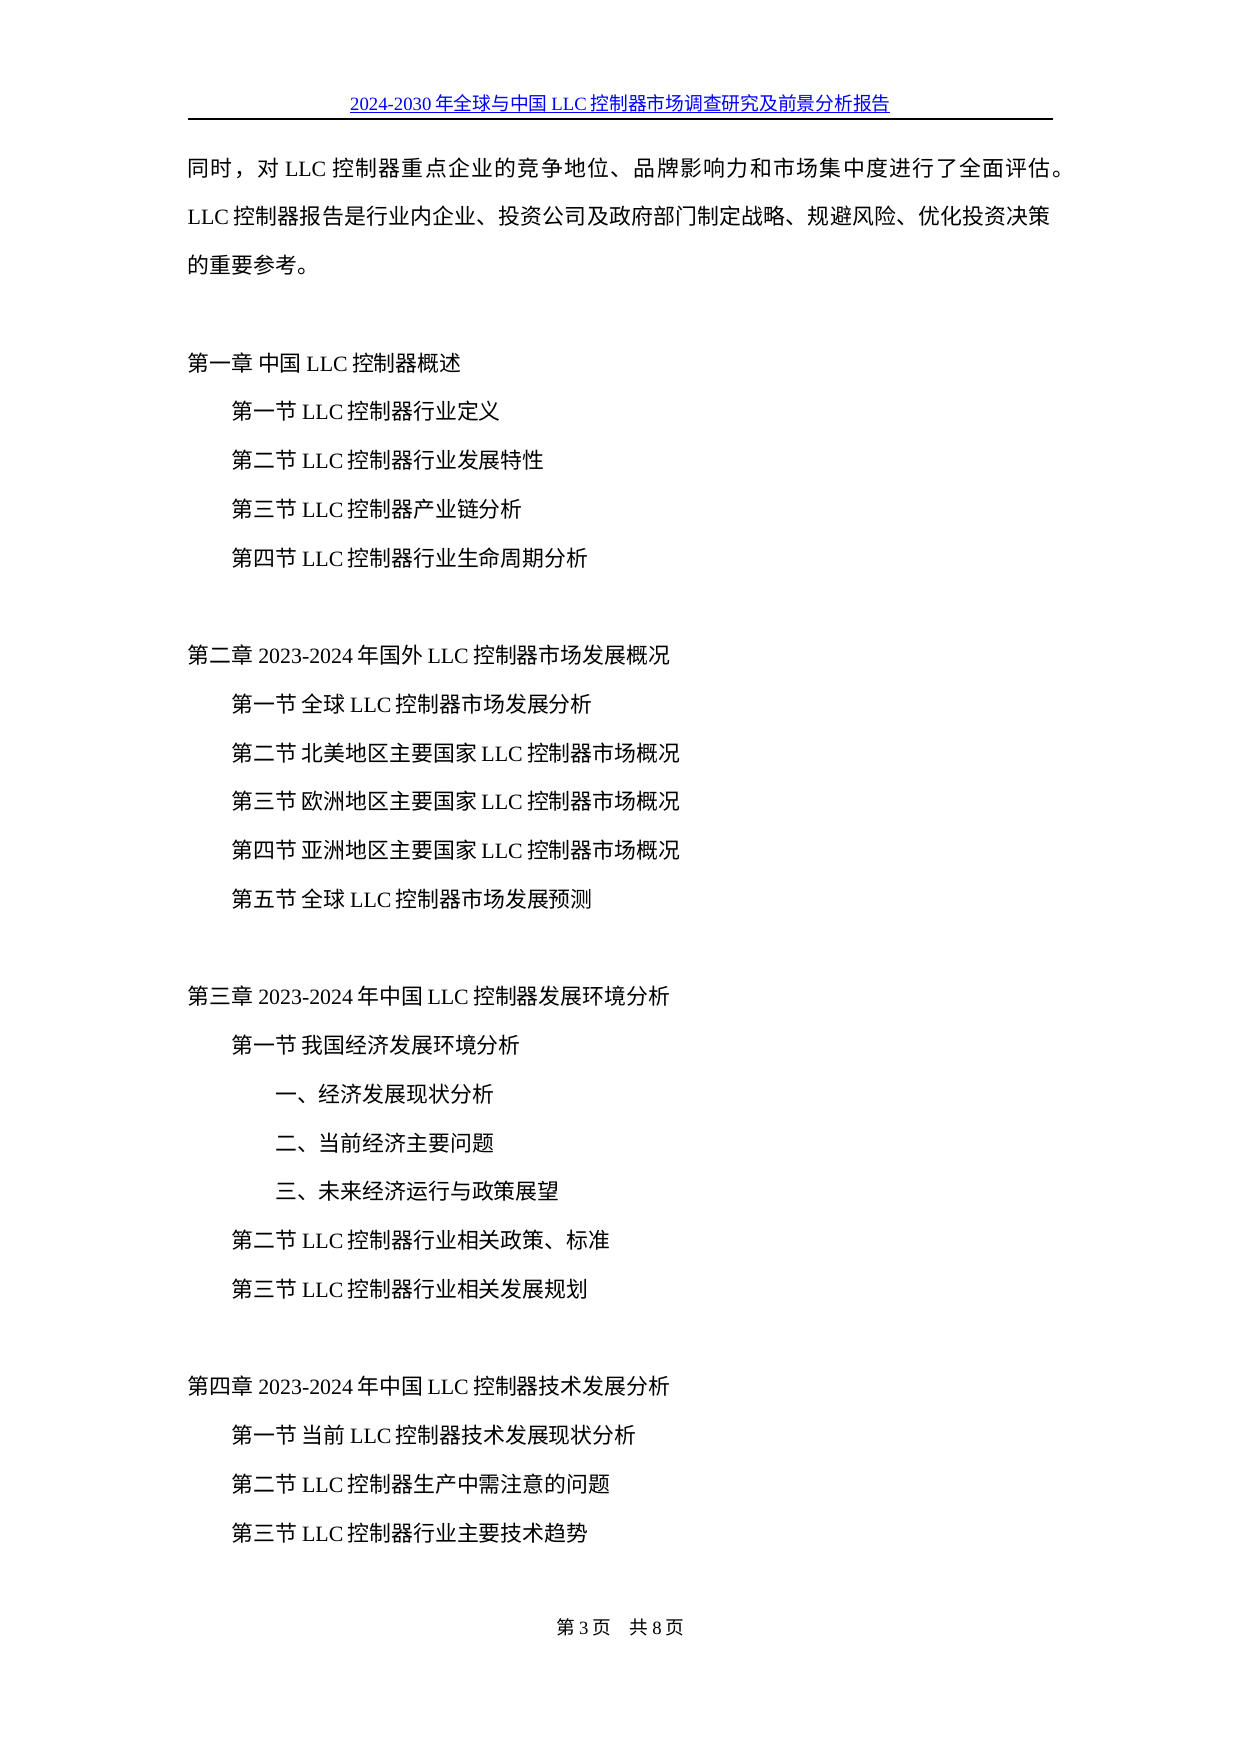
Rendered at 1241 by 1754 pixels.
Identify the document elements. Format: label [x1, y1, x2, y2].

text [187, 150, 1053, 1548]
